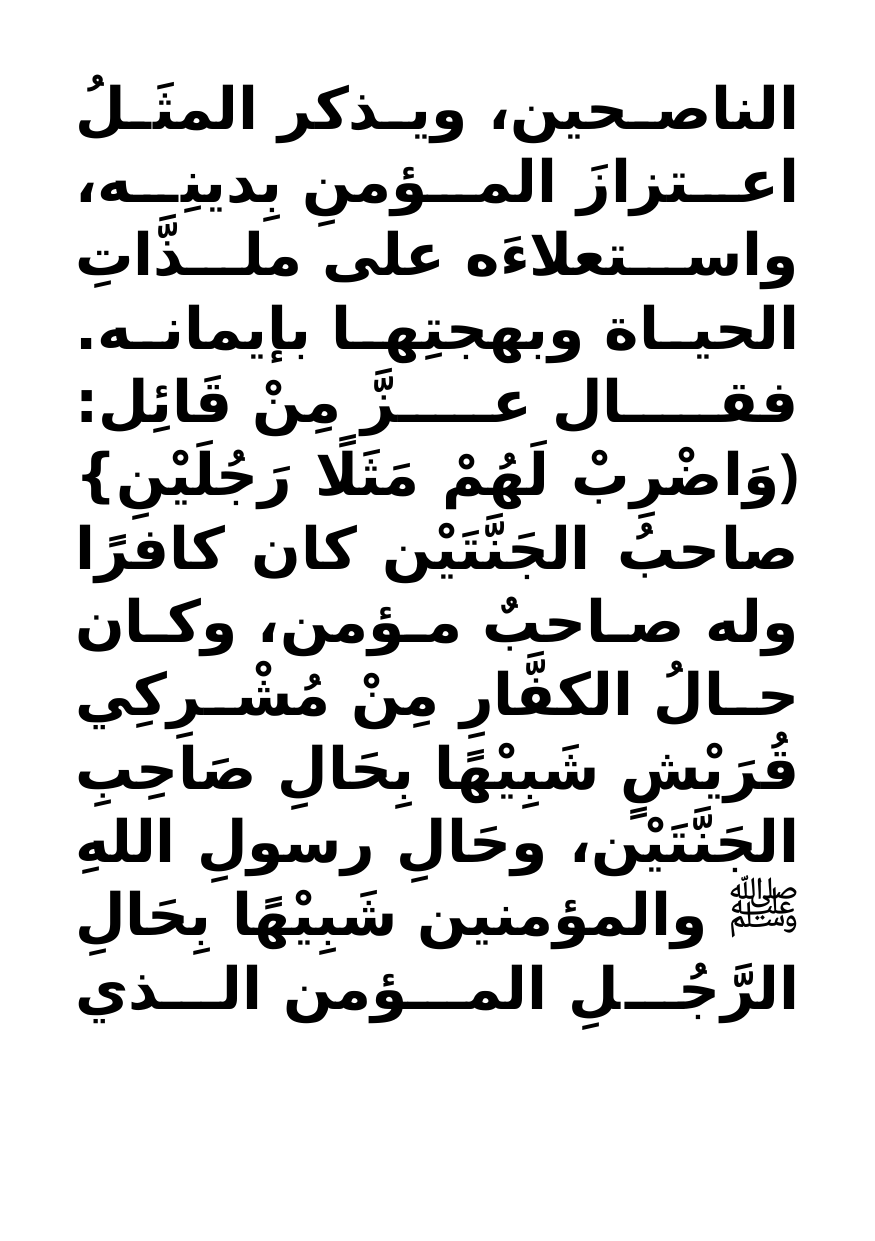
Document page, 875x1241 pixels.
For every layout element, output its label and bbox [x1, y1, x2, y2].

text [75, 75, 799, 1023]
